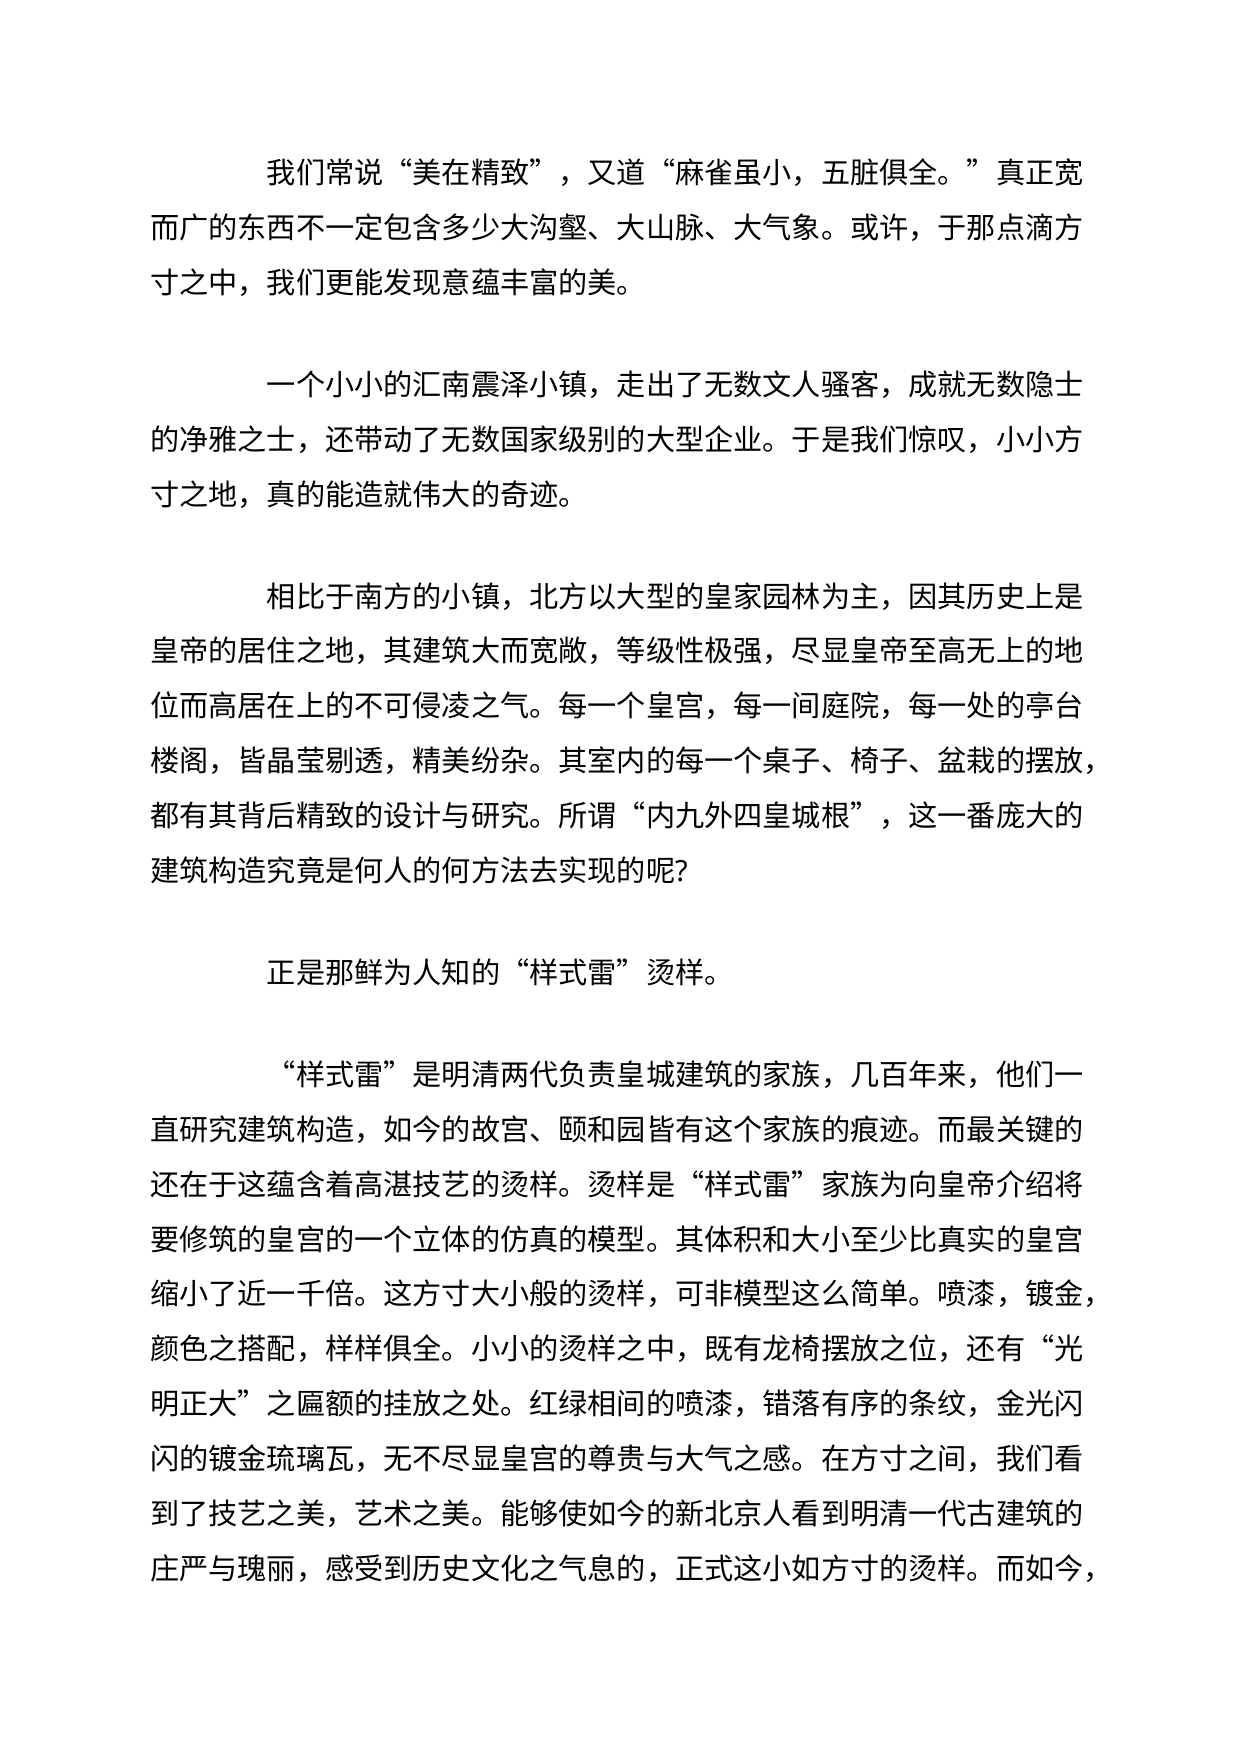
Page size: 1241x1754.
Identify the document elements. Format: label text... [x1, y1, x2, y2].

text 我们常说“美在精致”，又道“麻雀虽小，五脏俱全。”真正宽而广的东西不一定包含多少大沟壑、大山脉、大气象。或许，于那点滴方寸之中，我们更能发现意蕴丰富的美。 [150, 150, 1090, 302]
text 正是那鲜为人知的“样式雷”烫样。 [150, 949, 1090, 992]
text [150, 1051, 1090, 1588]
text 相比于南方的小镇，北方以大型的皇家园林为主，因其历史上是皇帝的居住之地，其建筑大而宽敞，等级性极强，尽显皇帝至高无上的地位而高居在上的不可侵凌之气。每一个皇宫，每一间庭院，每一处的亭台楼阁，皆晶莹剔透，精美纷杂。其室内的每一个桌子、椅子、盆栽的摆放，都有其背后精致的设计与研究。所谓“内九外四皇城根”，这一番庞大的建筑构造究竟是何人的何方法去实现的呢? [150, 573, 1090, 890]
text 一个小小的汇南震泽小镇，走出了无数文人骚客，成就无数隐士的净雅之士，还带动了无数国家级别的大型企业。于是我们惊叹，小小方寸之地，真的能造就伟大的奇迹。 [150, 362, 1090, 514]
